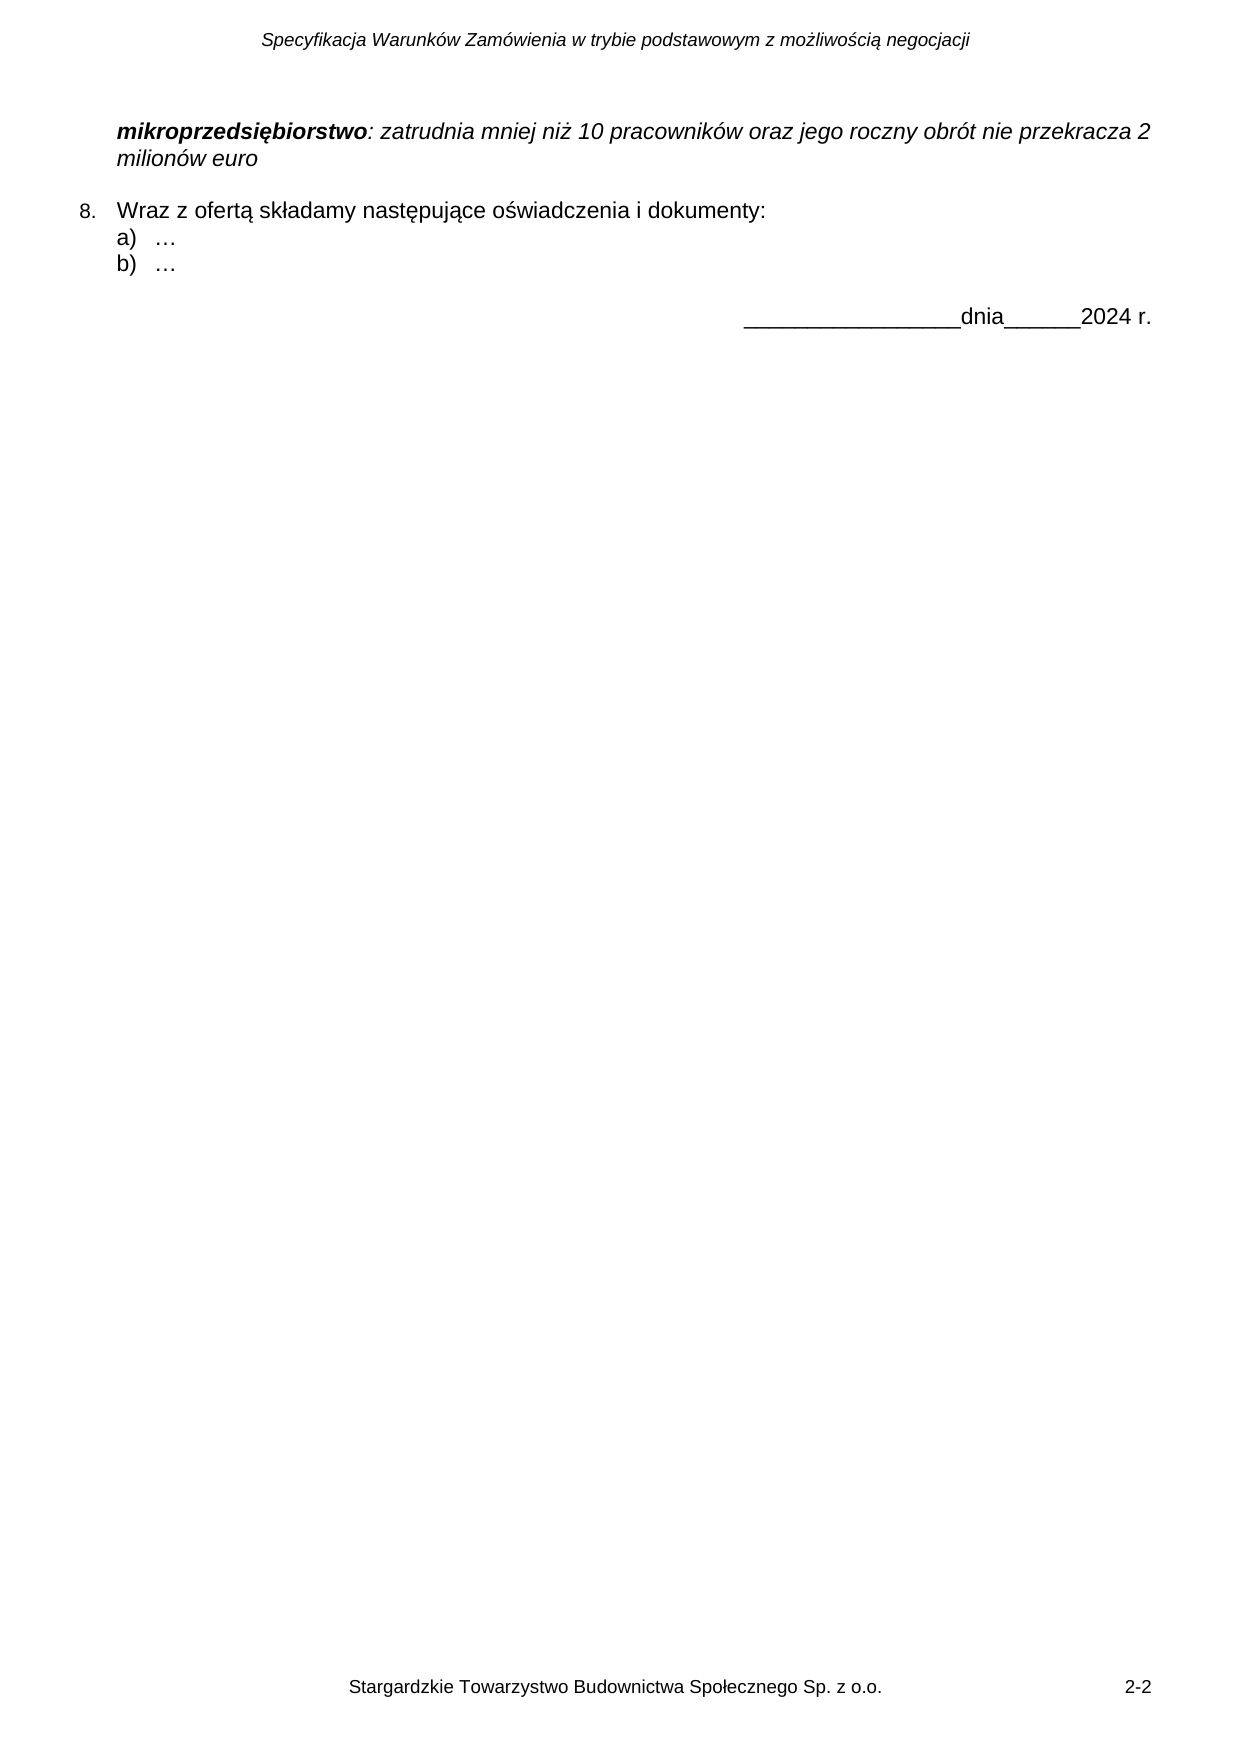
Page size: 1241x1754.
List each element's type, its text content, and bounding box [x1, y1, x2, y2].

list … [116, 223, 1152, 250]
text mikroprzedsiębiorstwo: zatrudnia mniej niż 10 pracowników oraz jego roczny obrót nie przekracza 2 milionów euro [117, 118, 1152, 171]
list … [116, 250, 1152, 276]
text _________________dnia______2024 r. [79, 303, 1152, 329]
list Wraz z ofertą składamy następujące oświadczenia i dokumenty: [79, 197, 1152, 223]
